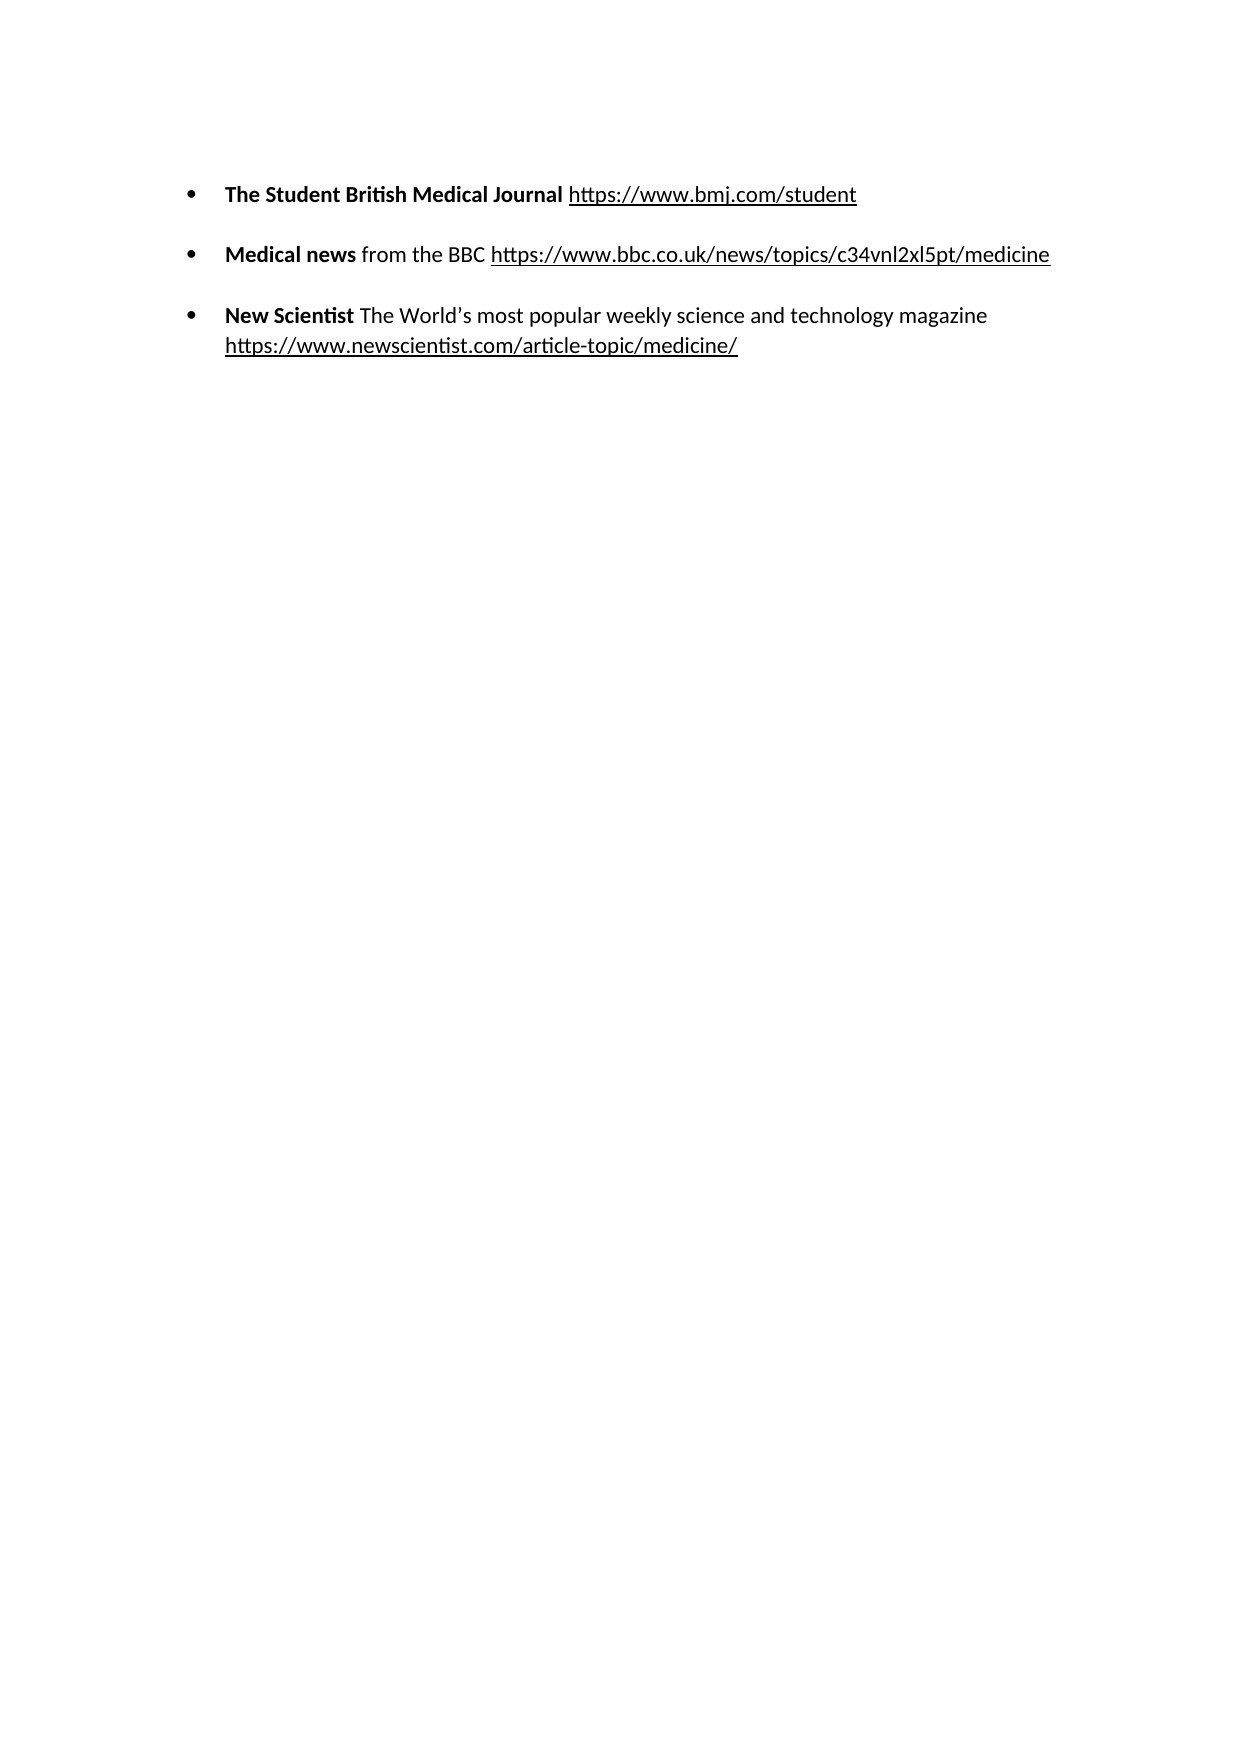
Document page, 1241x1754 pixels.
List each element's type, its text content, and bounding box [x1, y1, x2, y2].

list Medical news from the BBC https://www.bbc.co.uk/news/topics/c34vnl2xl5pt/medicine [187, 241, 1090, 269]
list New Scientist The World’s most popular weekly science and technology magazine https://www.newscientist.com/article-topic/medicine/ [187, 301, 1090, 359]
list The Student British Medical Journal https://www.bmj.com/student [187, 180, 1090, 208]
